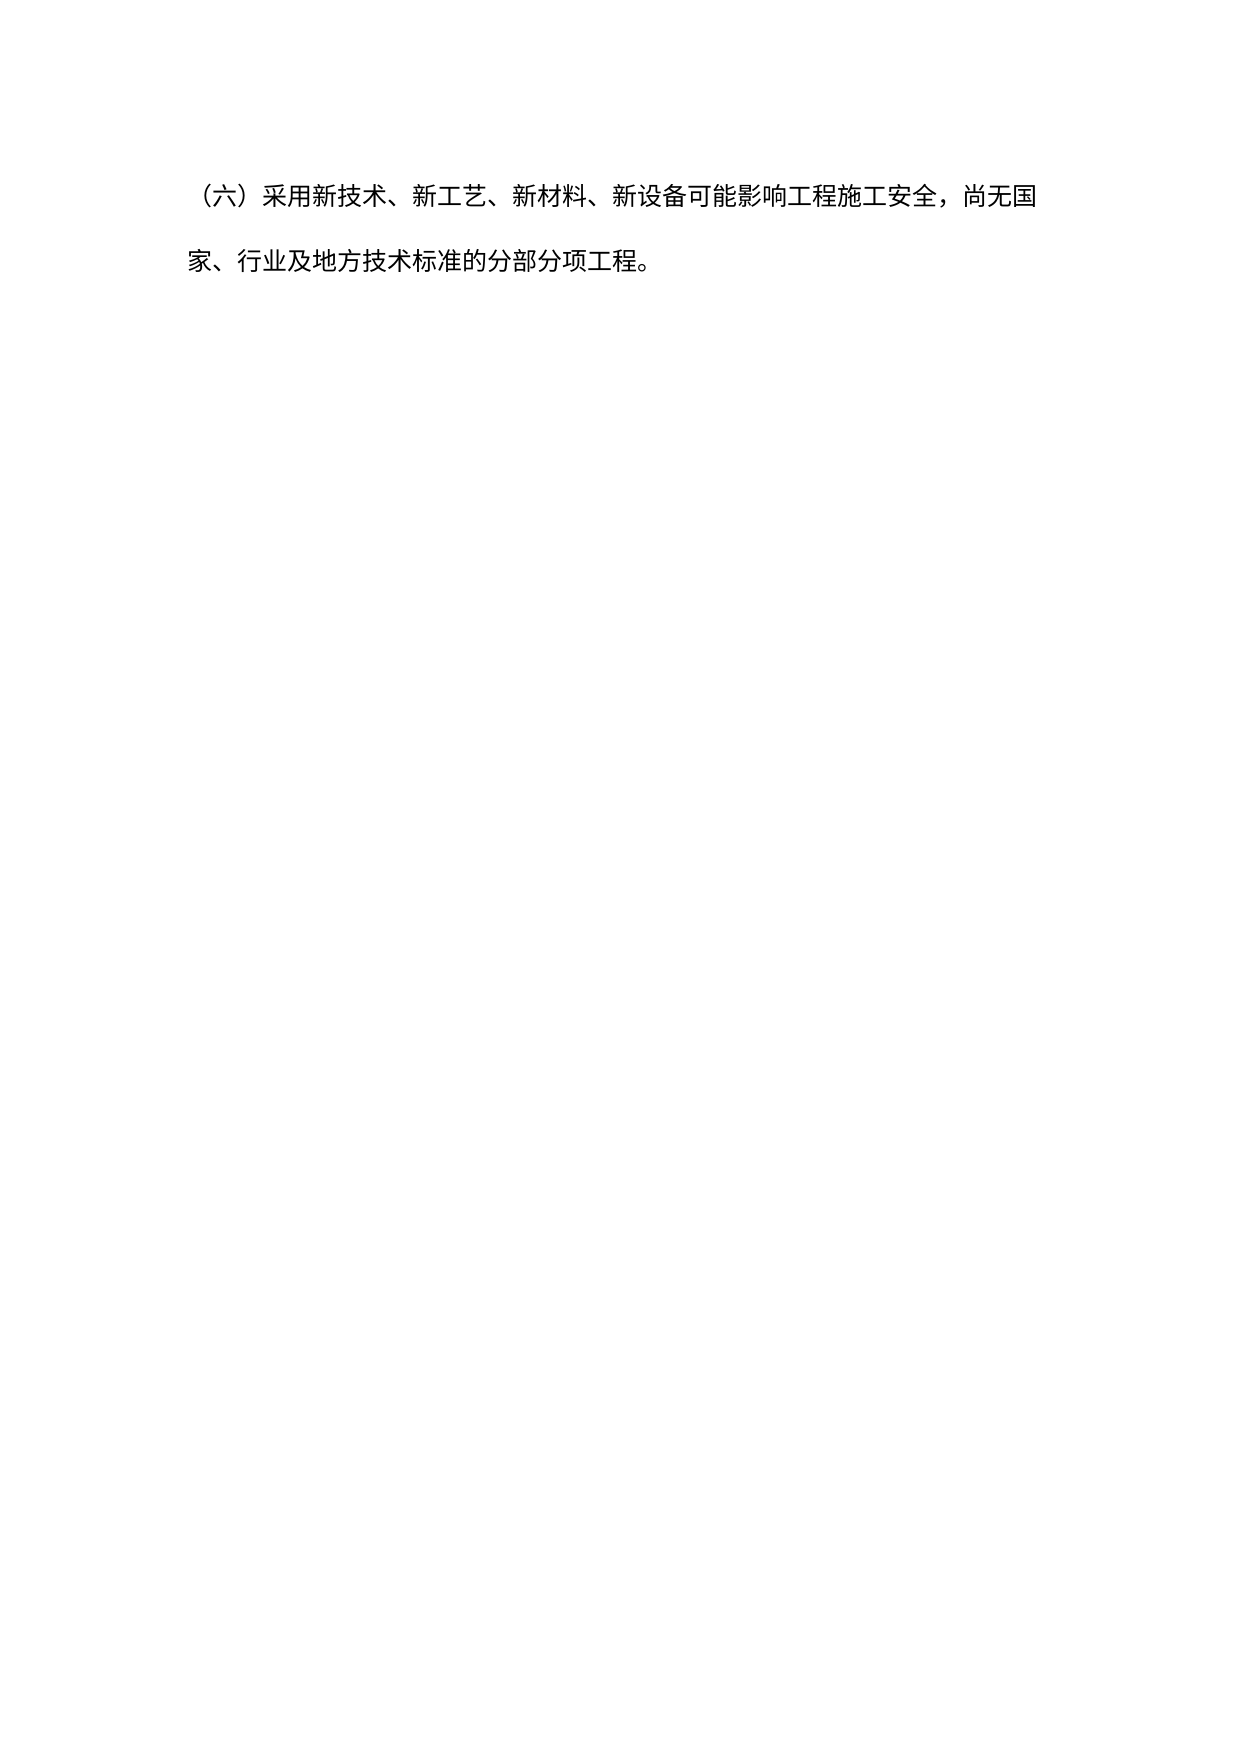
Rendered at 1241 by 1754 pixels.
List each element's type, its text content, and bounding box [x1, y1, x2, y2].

text （六）采用新技术、新工艺、新材料、新设备可能影响工程施工安全，尚无国家、行业及地方技术标准的分部分项工程。 [187, 162, 1053, 292]
